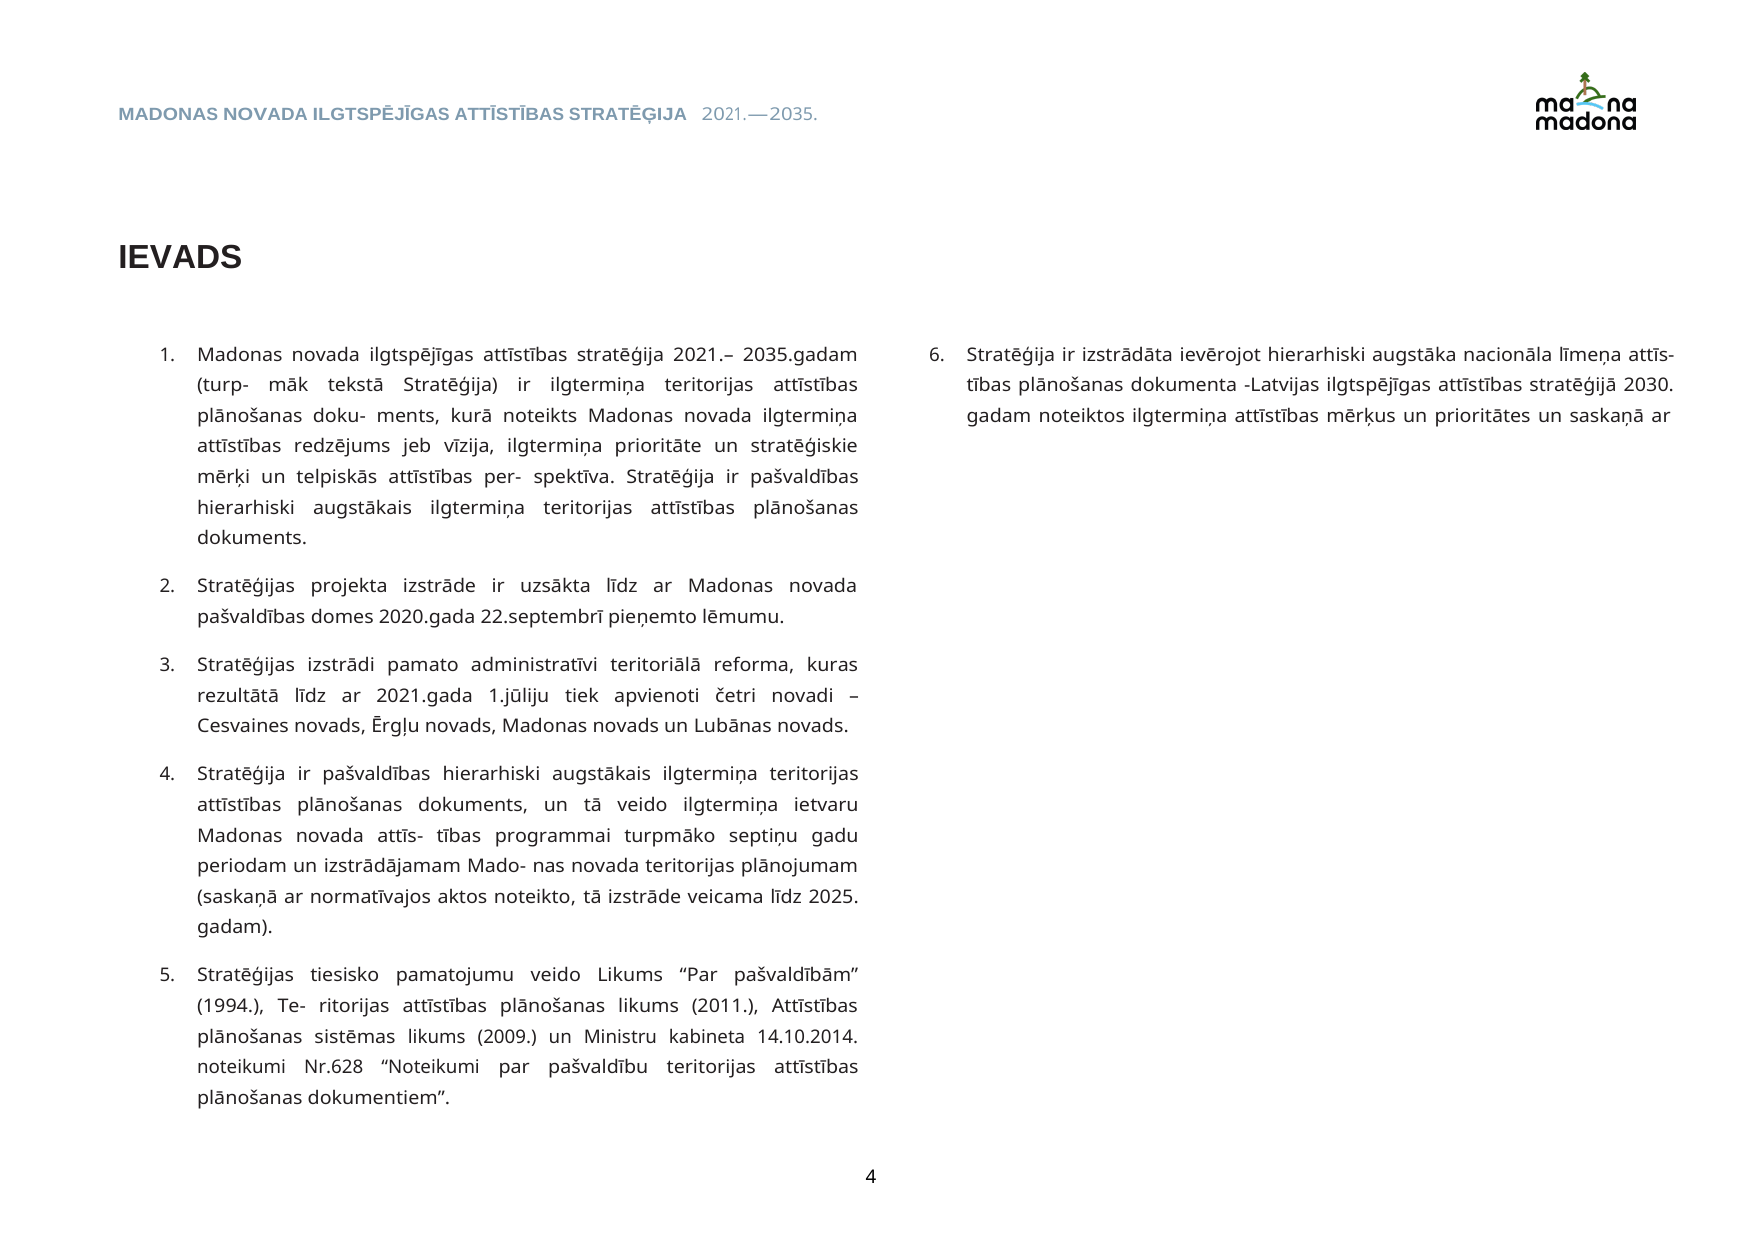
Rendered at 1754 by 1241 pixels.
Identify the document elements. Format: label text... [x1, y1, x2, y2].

list Stratēģija ir pašvaldības hierarhiski augstākais ilgtermiņa teritorijas attīstības plānošanas dokuments, un tā veido ilgtermiņa ietvaru Madonas novada attīs- tības programmai turpmāko septiņu gadu periodam un izstrādājamam Mado- nas novada teritorijas plānojumam (saskaņā ar normatīvajos aktos noteikto, tā izstrāde veicama līdz 2025. gadam). [159, 761, 859, 939]
list Stratēģijas izstrādi pamato administratīvi teritoriālā reforma, kuras rezultātā līdz ar 2021.gada 1.jūliju tiek apvienoti četri novadi – Cesvaines novads, Ērgļu novads, Madonas novads un Lubānas novads. [159, 651, 859, 738]
subtitle IEVADS [118, 237, 1679, 276]
list Stratēģijas projekta izstrāde ir uzsākta līdz ar Madonas novada pašvaldības domes 2020.gada 22.septembrī pieņemto lēmumu. [159, 572, 858, 629]
list Stratēģija ir izstrādāta ievērojot hierarhiski augstāka nacionāla līmeņa attīs- tības plānošanas dokumenta -Latvijas ilgtspējīgas attīstības stratēģijā 2030. gadam noteiktos ilgtermiņa attīstības mērķus un prioritātes un saskaņā ar [929, 341, 1675, 428]
list Madonas novada ilgtspējīgas attīstības stratēģija 2021.– 2035.gadam (turp- māk tekstā Stratēģija) ir ilgtermiņa teritorijas attīstības plānošanas doku- ments, kurā noteikts Madonas novada ilgtermiņa attīstības redzējums jeb vīzija, ilgtermiņa prioritāte un stratēģiskie mērķi un telpiskās attīstības per- spektīva. Stratēģija ir pašvaldības hierarhiski augstākais ilgtermiņa teritorijas attīstības plānošanas dokuments. [159, 341, 858, 550]
list Stratēģijas tiesisko pamatojumu veido Likums “Par pašvaldībām” (1994.), Te- ritorijas attīstības plānošanas likums (2011.), Attīstības plānošanas sistēmas likums (2009.) un Ministru kabineta 14.10.2014. noteikumi Nr.628 “Noteikumi par pašvaldību teritorijas attīstības plānošanas dokumentiem”. [159, 962, 859, 1110]
picture [1536, 72, 1636, 130]
